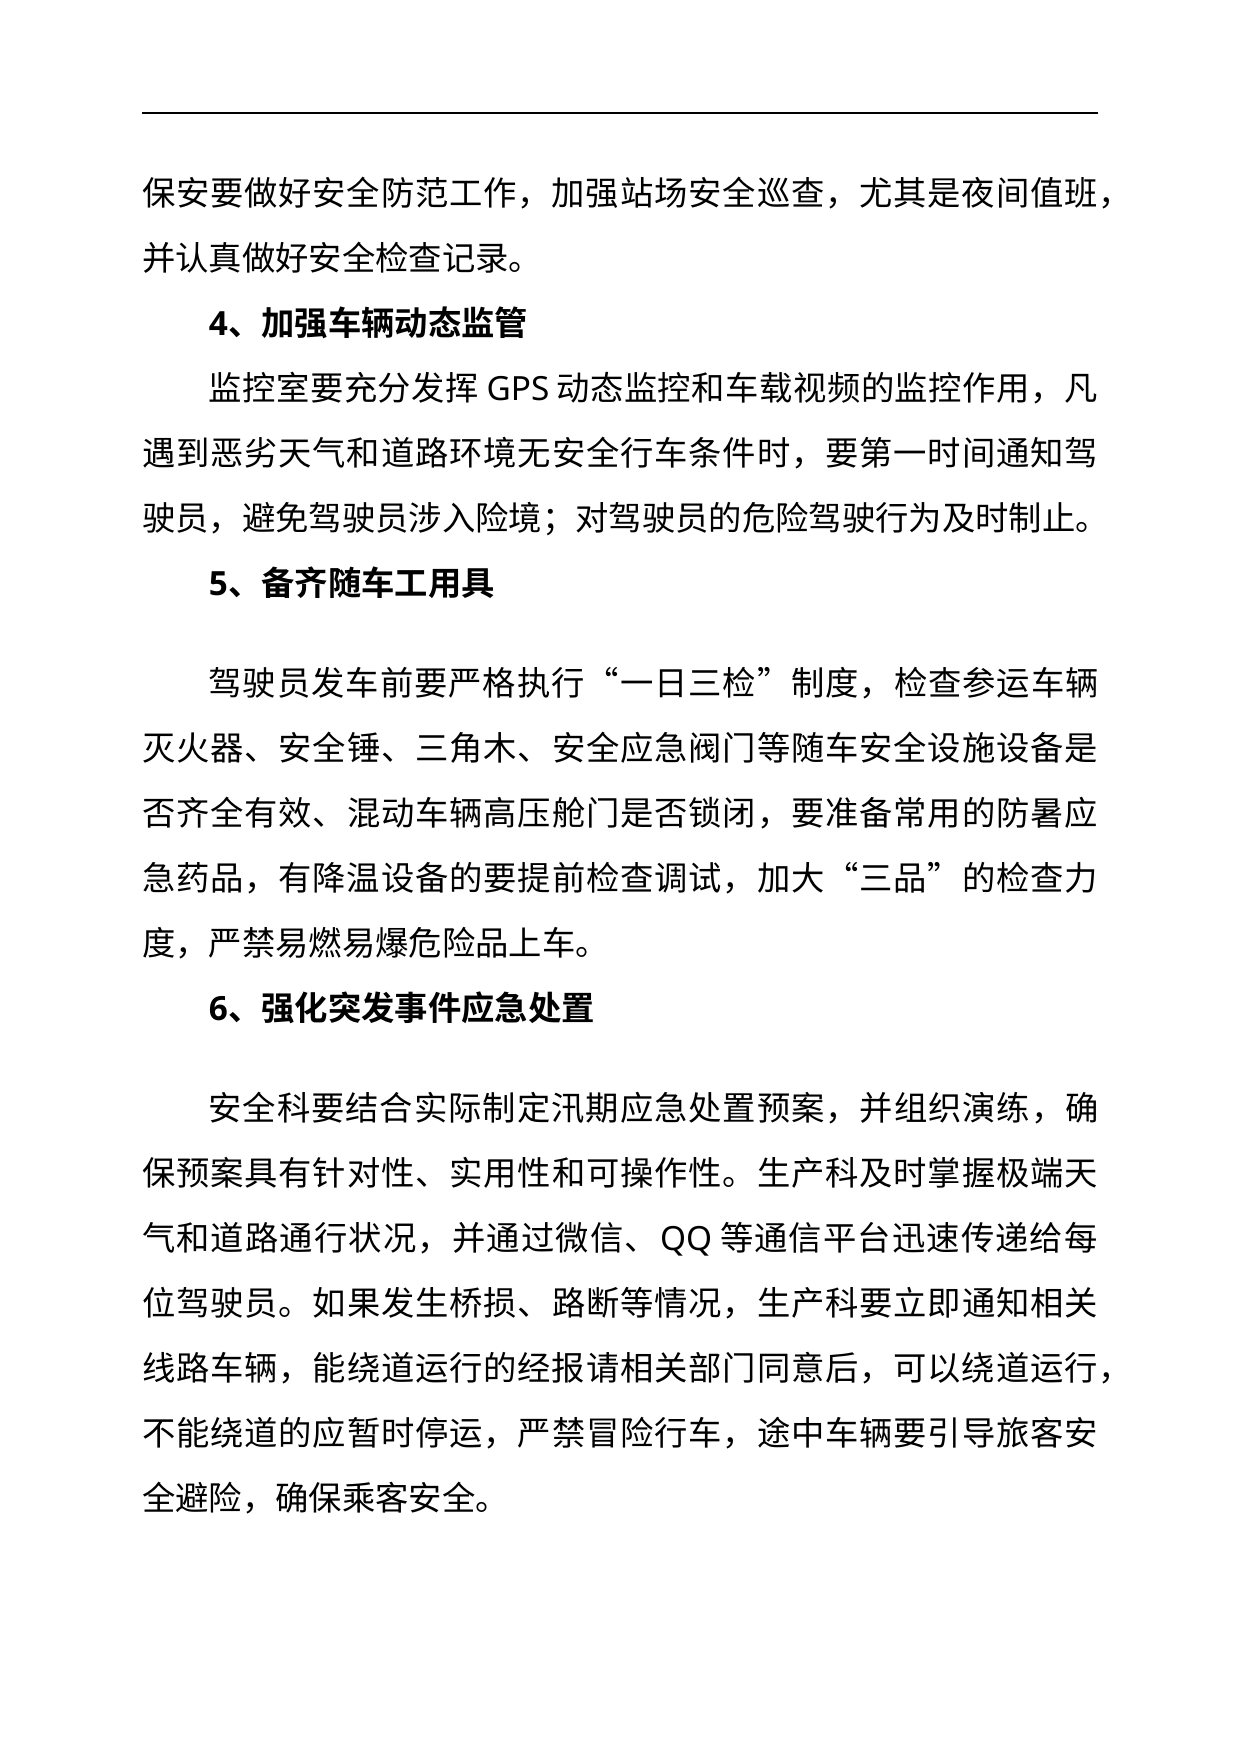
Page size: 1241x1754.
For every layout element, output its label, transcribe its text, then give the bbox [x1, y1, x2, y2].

subtitle 5、备齐随车工用具 [142, 548, 1098, 613]
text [142, 158, 1098, 288]
text 驾驶员发车前要严格执行“一日三检”制度，检查参运车辆灭火器、安全锤、三角木、安全应急阀门等随车安全设施设备是否齐全有效、混动车辆高压舱门是否锁闭，要准备常用的防暑应急药品，有降温设备的要提前检查调试，加大“三品”的检查力度，严禁易燃易爆危险品上车。 [142, 648, 1098, 973]
text 安全科要结合实际制定汛期应急处置预案，并组织演练，确保预案具有针对性、实用性和可操作性。生产科及时掌握极端天气和道路通行状况，并通过微信、QQ等通信平台迅速传递给每位驾驶员。如果发生桥损、路断等情况，生产科要立即通知相关线路车辆，能绕道运行的经报请相关部门同意后，可以绕道运行，不能绕道的应暂时停运，严禁冒险行车，途中车辆要引导旅客安全避险，确保乘客安全。 [142, 1074, 1098, 1529]
subtitle 6、强化突发事件应急处置 [142, 973, 1098, 1038]
text 4、加强车辆动态监管 [142, 288, 1098, 353]
text 监控室要充分发挥GPS动态监控和车载视频的监控作用，凡遇到恶劣天气和道路环境无安全行车条件时，要第一时间通知驾驶员，避免驾驶员涉入险境；对驾驶员的危险驾驶行为及时制止。 [142, 353, 1098, 548]
